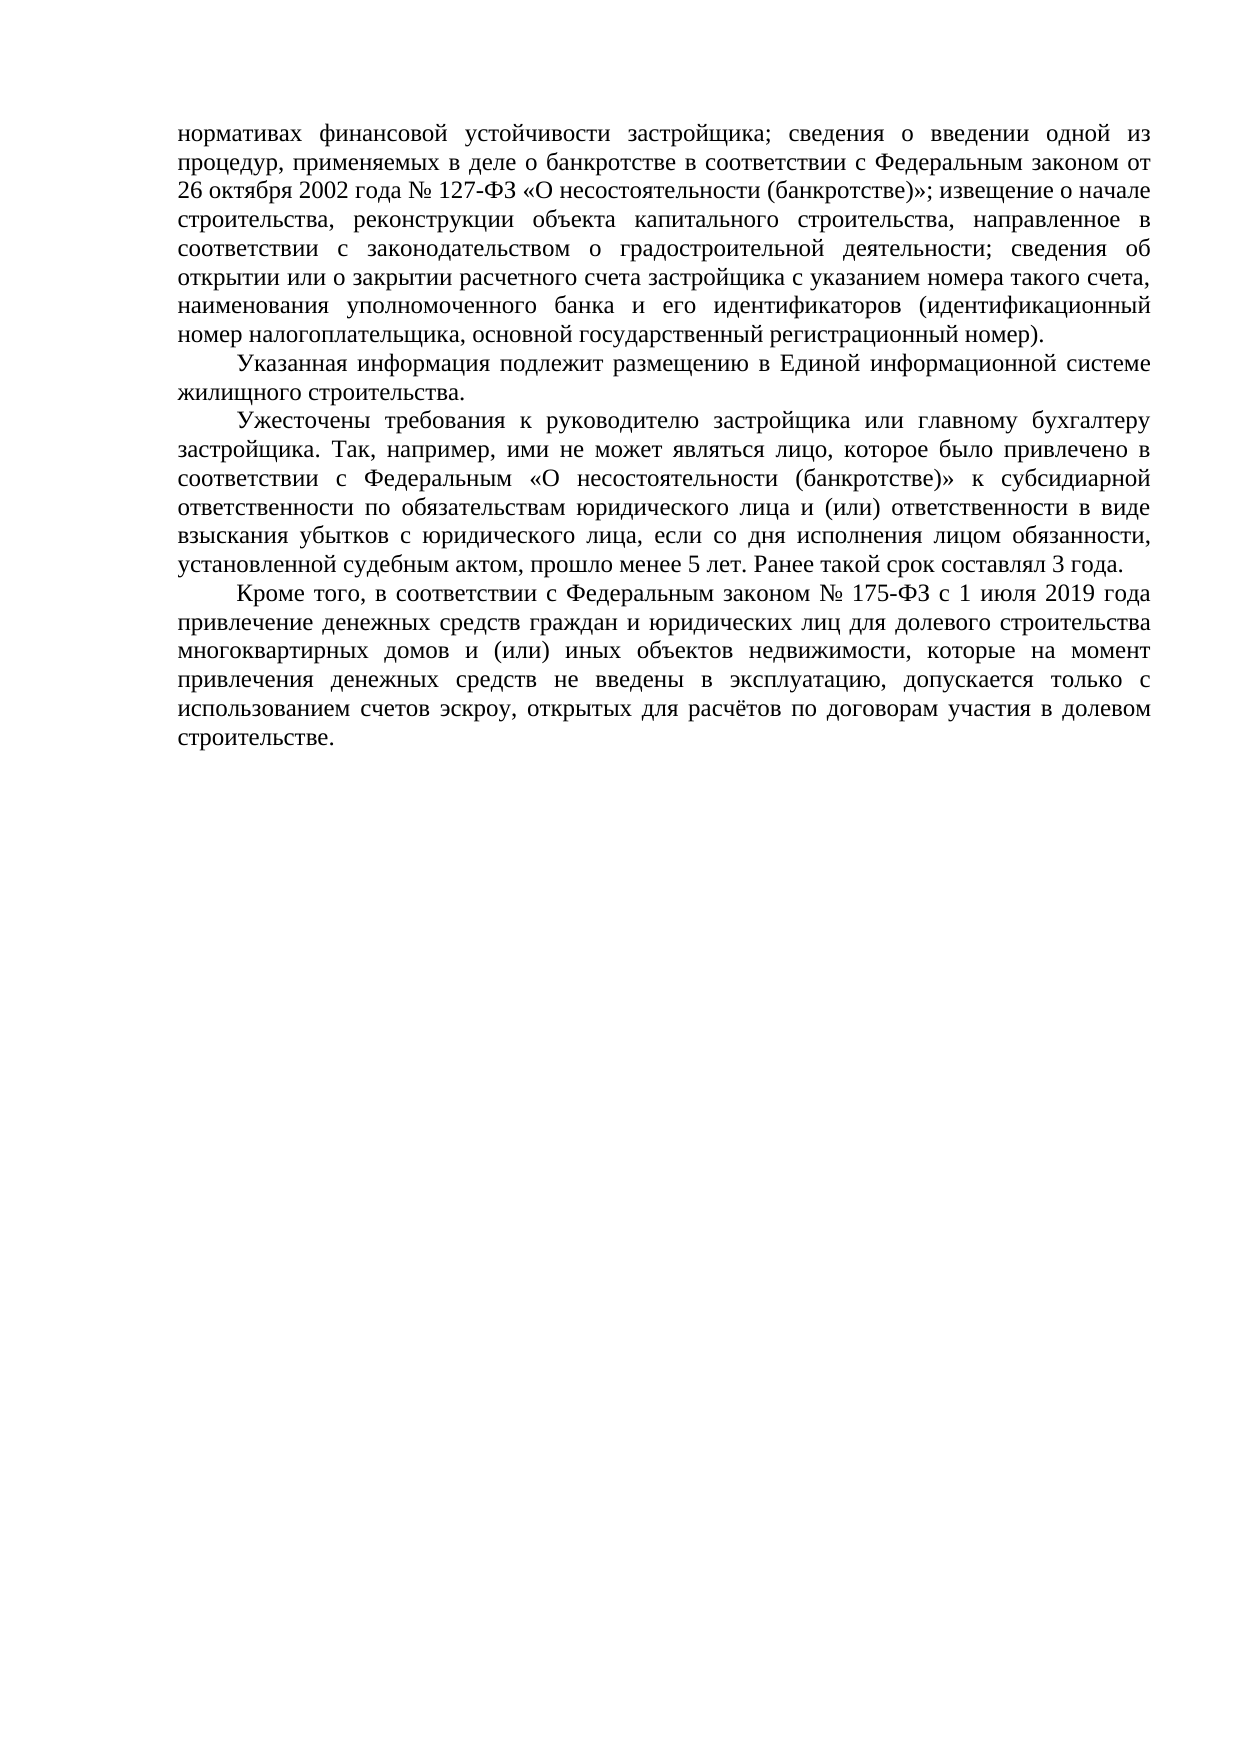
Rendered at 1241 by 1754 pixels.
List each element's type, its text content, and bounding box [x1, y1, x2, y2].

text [177, 118, 1152, 348]
text Ужесточены требования к руководителю застройщика или главному бухгалтеру застройщика. Так, например, ими не может являться лицо, которое было привлечено в соответствии с Федеральным «О несостоятельности (банкротстве)» к субсидиарной ответственности по обязательствам юридического лица и (или) ответственности в виде взыскания убытков с юридического лица, если со дня исполнения лицом обязанности, установленной судебным актом, прошло менее 5 лет. Ранее такой срок составлял 3 года. [177, 406, 1152, 578]
text Кроме того, в соответствии с Федеральным законом № 175-ФЗ с 1 июля 2019 года привлечение денежных средств граждан и юридических лиц для долевого строительства многоквартирных домов и (или) иных объектов недвижимости, которые на момент привлечения денежных средств не введены в эксплуатацию, допускается только с использованием счетов эскроу, открытых для расчётов по договорам участия в долевом строительстве. [177, 578, 1152, 751]
text Указанная информация подлежит размещению в Единой информационной системе жилищного строительства. [177, 348, 1152, 406]
